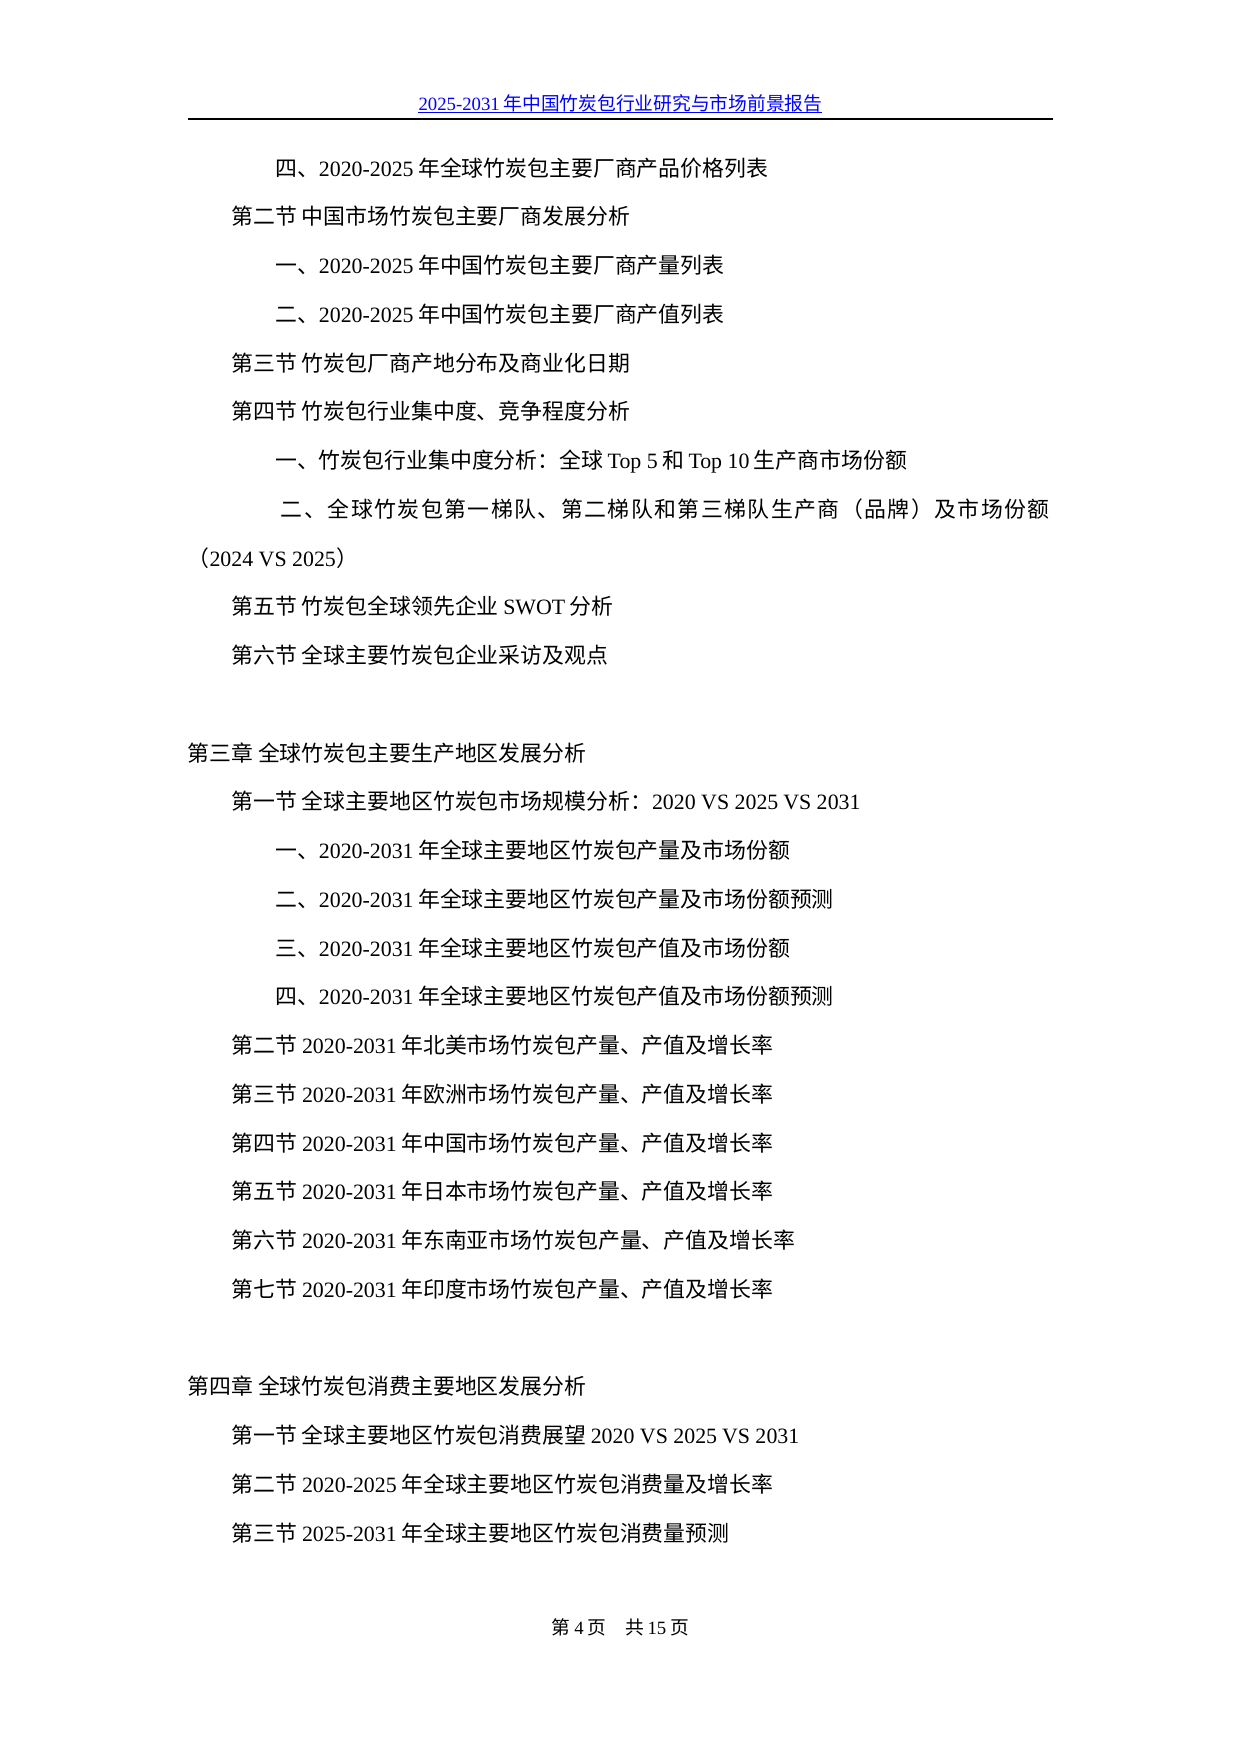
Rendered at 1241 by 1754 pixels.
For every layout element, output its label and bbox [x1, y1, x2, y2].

text [187, 150, 1053, 1548]
